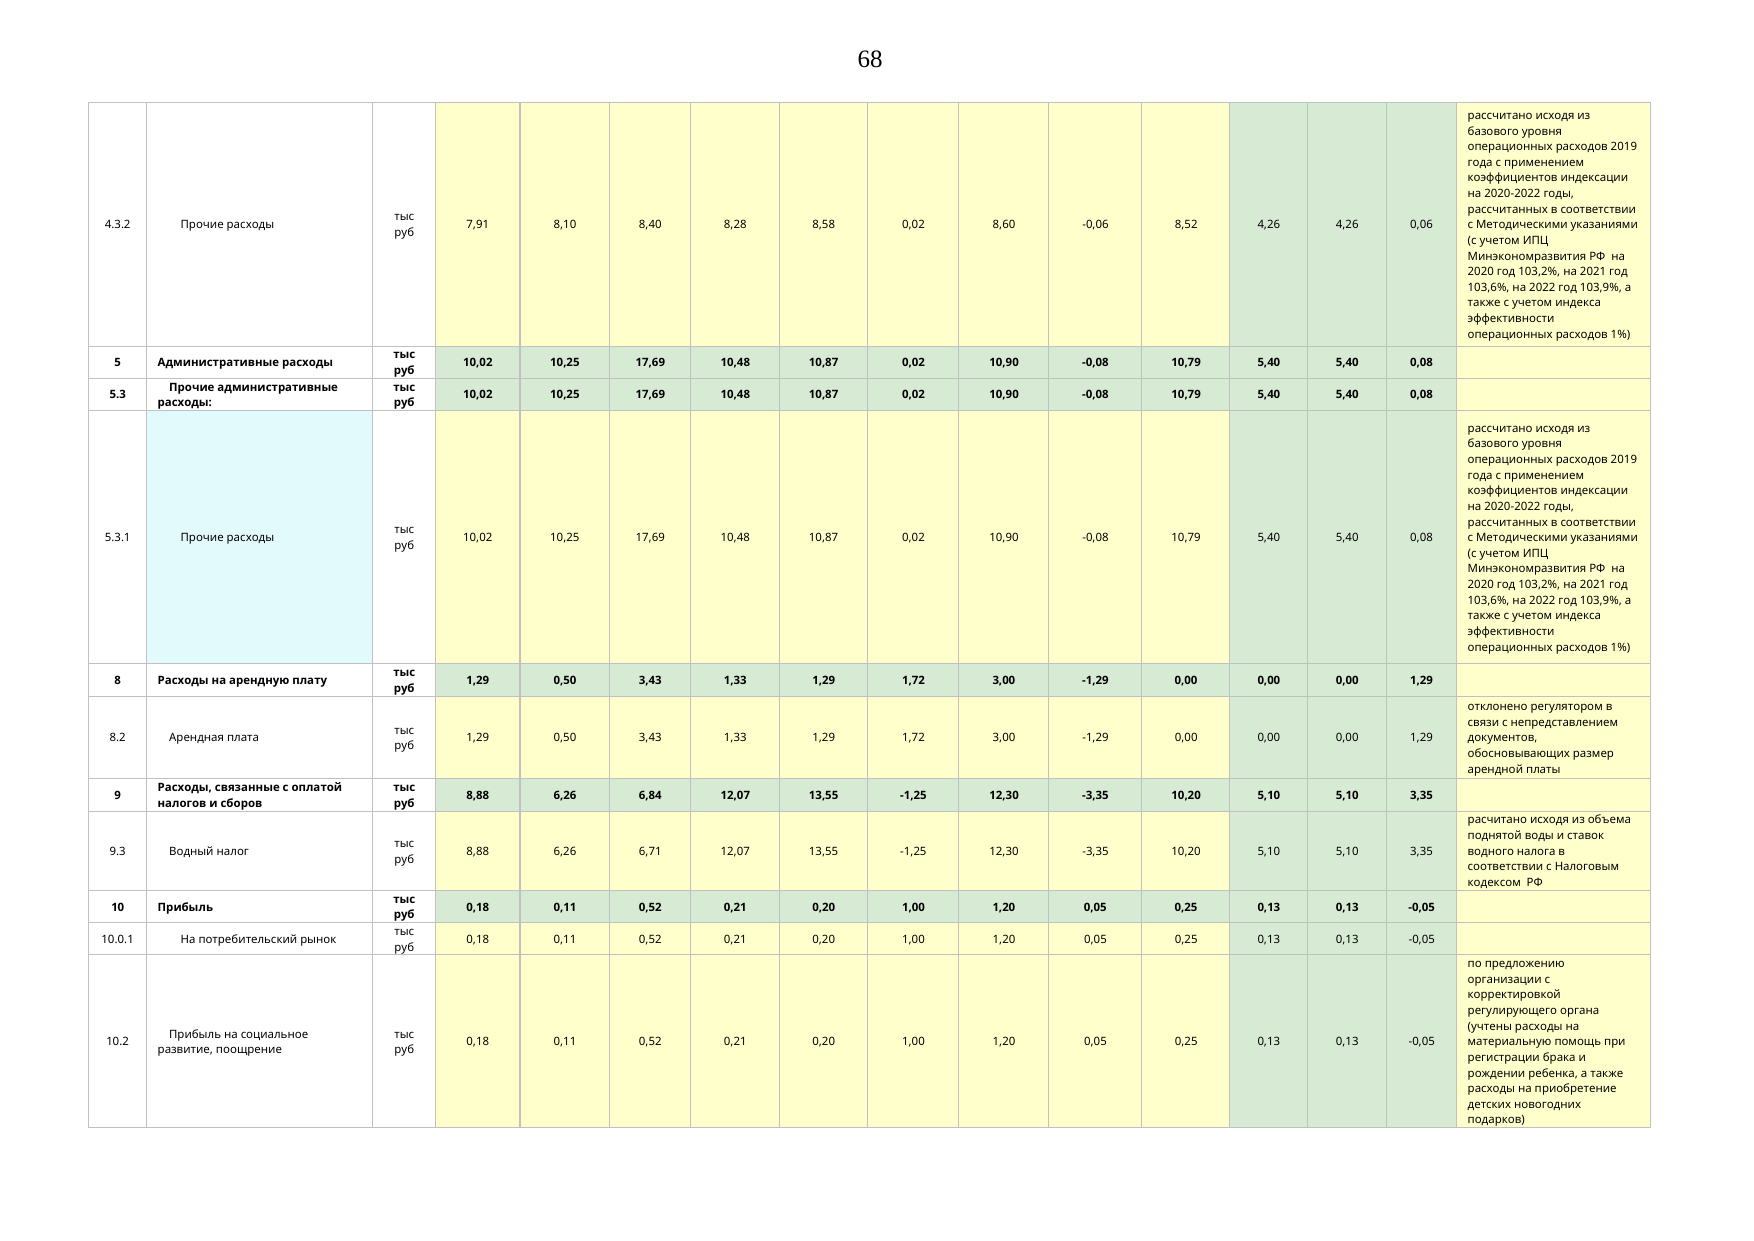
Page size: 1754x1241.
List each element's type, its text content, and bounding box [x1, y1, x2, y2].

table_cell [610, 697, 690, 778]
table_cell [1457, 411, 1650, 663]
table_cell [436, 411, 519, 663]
table_cell -0,08 [1049, 347, 1141, 378]
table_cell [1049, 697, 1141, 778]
table_cell 8,28 [691, 103, 779, 346]
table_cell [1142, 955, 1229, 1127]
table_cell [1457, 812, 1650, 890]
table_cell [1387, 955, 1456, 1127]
table_cell 8,58 [780, 103, 867, 346]
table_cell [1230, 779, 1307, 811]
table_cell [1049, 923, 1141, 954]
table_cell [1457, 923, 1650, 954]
table_cell 17,69 [610, 379, 690, 410]
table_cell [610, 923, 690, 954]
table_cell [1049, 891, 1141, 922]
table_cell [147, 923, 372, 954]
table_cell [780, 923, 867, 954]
table_cell 8,10 [521, 103, 609, 346]
table_cell 8,60 [959, 103, 1048, 346]
table_cell 10,48 [691, 347, 779, 378]
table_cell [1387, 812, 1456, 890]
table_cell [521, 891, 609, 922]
table_cell 0,08 [1387, 379, 1456, 410]
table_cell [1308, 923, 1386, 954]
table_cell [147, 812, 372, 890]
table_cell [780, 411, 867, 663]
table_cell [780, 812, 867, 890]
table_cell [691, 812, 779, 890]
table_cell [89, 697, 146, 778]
table_cell 10,79 [1142, 379, 1229, 410]
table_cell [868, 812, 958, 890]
table_cell 5,40 [1308, 347, 1386, 378]
table_cell Прочие расходы [147, 103, 372, 346]
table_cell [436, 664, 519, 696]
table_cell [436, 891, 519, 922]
table_cell 7,91 [436, 103, 519, 346]
table_cell -0,08 [1049, 379, 1141, 410]
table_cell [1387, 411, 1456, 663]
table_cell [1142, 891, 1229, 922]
table_cell 10,25 [521, 379, 609, 410]
table_cell 0,02 [868, 103, 958, 346]
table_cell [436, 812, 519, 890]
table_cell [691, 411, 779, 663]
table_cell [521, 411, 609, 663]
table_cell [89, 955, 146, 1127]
table_cell Прочие административные расходы: [147, 379, 372, 410]
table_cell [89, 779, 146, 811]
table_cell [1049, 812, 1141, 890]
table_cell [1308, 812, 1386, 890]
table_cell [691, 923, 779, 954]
table_cell 17,69 [610, 347, 690, 378]
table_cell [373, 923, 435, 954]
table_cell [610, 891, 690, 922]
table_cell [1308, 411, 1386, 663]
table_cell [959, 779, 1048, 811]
table_cell 0,06 [1387, 103, 1456, 346]
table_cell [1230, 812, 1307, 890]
table_cell 0,02 [868, 379, 958, 410]
table_cell 10,90 [959, 379, 1048, 410]
table_cell тыс руб [373, 379, 435, 410]
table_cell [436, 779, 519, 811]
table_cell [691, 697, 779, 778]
table_cell Административные расходы [147, 347, 372, 378]
table_cell 10,90 [959, 347, 1048, 378]
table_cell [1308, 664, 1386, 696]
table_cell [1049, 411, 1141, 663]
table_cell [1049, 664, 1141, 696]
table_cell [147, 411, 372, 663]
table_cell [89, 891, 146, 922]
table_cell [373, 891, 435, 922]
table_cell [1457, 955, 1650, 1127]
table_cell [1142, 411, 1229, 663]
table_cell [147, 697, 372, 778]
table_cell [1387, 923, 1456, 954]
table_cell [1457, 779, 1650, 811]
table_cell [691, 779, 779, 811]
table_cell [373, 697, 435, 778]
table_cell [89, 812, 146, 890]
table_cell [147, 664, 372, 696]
table_cell 10,02 [436, 347, 519, 378]
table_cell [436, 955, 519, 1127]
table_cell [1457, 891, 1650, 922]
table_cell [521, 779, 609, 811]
table_cell 10,48 [691, 379, 779, 410]
table_cell 10,87 [780, 379, 867, 410]
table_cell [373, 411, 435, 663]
table_cell 5.3 [89, 379, 146, 410]
table_cell 5,40 [1230, 379, 1307, 410]
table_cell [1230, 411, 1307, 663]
table_cell тыс руб [373, 347, 435, 378]
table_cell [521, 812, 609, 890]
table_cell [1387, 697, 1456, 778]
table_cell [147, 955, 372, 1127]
table_cell [1457, 347, 1650, 378]
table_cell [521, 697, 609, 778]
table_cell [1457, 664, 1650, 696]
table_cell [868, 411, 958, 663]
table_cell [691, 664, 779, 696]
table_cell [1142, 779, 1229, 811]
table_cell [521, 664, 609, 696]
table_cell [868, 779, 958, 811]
table_cell 10,79 [1142, 347, 1229, 378]
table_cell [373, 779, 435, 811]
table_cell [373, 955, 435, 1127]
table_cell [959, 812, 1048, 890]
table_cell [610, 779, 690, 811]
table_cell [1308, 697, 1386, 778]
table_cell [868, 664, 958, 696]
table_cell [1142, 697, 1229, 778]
table_cell 10,02 [436, 379, 519, 410]
table_cell 5 [89, 347, 146, 378]
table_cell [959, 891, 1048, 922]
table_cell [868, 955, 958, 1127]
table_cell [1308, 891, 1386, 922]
table_cell [1457, 379, 1650, 410]
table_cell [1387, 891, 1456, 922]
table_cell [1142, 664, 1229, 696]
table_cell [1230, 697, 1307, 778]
table_cell 4,26 [1230, 103, 1307, 346]
table_cell тыс руб [373, 103, 435, 346]
table_cell 4.3.2 [89, 103, 146, 346]
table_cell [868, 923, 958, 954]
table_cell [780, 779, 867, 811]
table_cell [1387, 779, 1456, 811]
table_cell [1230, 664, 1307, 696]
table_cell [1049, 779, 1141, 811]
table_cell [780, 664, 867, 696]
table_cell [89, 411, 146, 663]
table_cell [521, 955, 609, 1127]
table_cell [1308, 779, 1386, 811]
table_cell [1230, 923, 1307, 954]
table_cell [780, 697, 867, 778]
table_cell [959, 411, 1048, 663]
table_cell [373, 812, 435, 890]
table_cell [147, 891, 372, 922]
table_cell 0,08 [1387, 347, 1456, 378]
table_cell 4,26 [1308, 103, 1386, 346]
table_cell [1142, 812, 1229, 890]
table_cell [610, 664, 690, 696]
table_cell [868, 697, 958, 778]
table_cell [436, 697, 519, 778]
table_cell 8,40 [610, 103, 690, 346]
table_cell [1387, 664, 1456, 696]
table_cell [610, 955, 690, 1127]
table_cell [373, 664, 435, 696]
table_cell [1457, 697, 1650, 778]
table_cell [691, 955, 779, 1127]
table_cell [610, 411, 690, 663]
table_cell 5,40 [1308, 379, 1386, 410]
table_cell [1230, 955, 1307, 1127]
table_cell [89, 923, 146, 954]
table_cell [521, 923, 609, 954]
table_cell 5,40 [1230, 347, 1307, 378]
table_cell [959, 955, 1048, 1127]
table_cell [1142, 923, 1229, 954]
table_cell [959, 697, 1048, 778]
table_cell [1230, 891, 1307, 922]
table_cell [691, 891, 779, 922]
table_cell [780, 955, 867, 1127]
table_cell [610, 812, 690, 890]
table_cell -0,06 [1049, 103, 1141, 346]
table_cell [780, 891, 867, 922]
table_cell 10,25 [521, 347, 609, 378]
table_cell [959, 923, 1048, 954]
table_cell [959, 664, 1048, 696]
table_cell 8,52 [1142, 103, 1229, 346]
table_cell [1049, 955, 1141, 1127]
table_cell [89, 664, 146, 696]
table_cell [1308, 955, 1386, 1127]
table_cell 0,02 [868, 347, 958, 378]
table_cell 10,87 [780, 347, 867, 378]
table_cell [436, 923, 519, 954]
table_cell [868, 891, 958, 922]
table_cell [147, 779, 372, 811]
